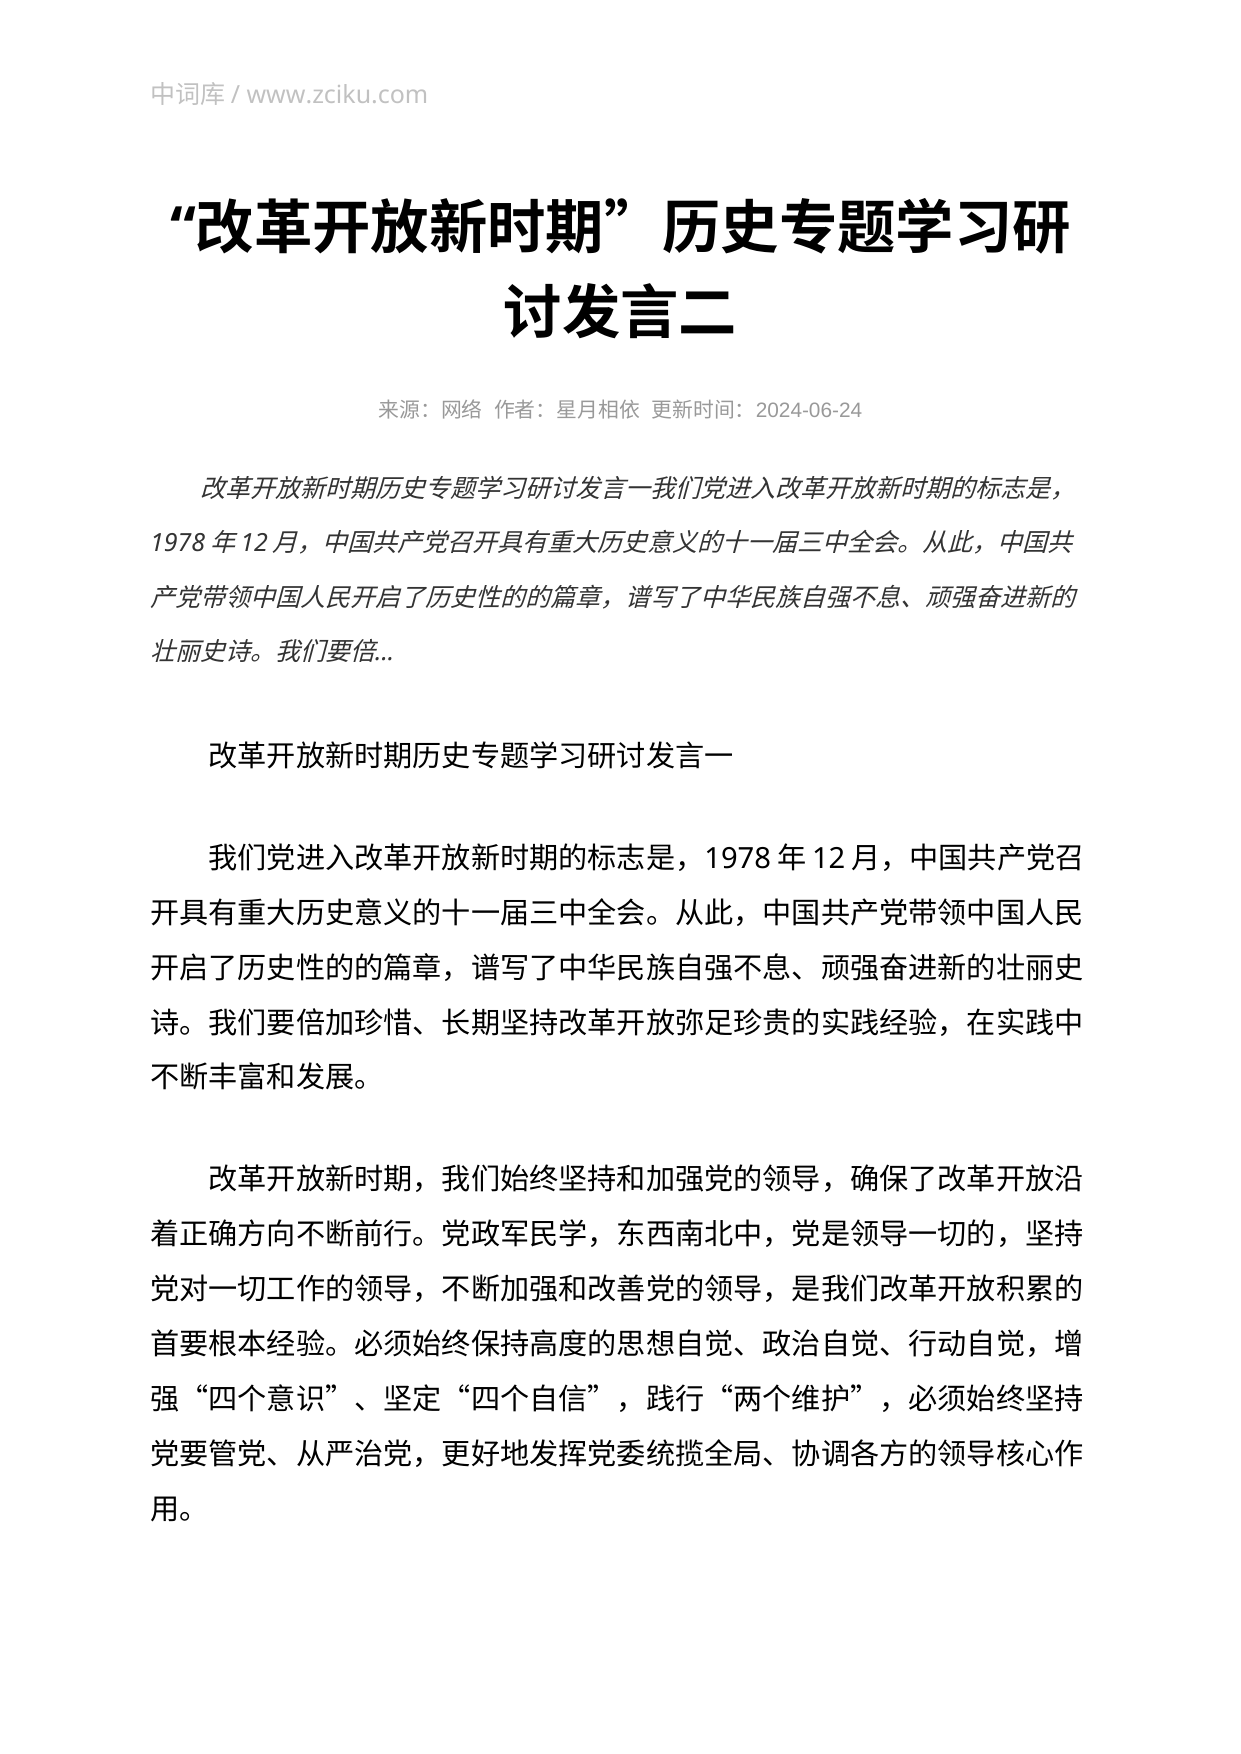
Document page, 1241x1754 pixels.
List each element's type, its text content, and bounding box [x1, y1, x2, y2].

subtitle “改革开放新时期”历史专题学习研讨发言二 [150, 181, 1090, 351]
text 来源：网络 作者：星月相依 更新时间：2024-06-24 [150, 397, 1090, 421]
text 我们党进入改革开放新时期的标志是，1978年12月，中国共产党召开具有重大历史意义的十一届三中全会。从此，中国共产党带领中国人民开启了历史性的的篇章，谱写了中华民族自强不息、顽强奋进新的壮丽史诗。我们要倍加珍惜、长期坚持改革开放弥足珍贵的实践经验，在实践中不断丰富和发展。 [150, 834, 1090, 1096]
text 改革开放新时期，我们始终坚持和加强党的领导，确保了改革开放沿着正确方向不断前行。党政军民学，东西南北中，党是领导一切的，坚持党对一切工作的领导，不断加强和改善党的领导，是我们改革开放积累的首要根本经验。必须始终保持高度的思想自觉、政治自觉、行动自觉，增强“四个意识”、坚定“四个自信”，践行“两个维护”，必须始终坚持党要管党、从严治党，更好地发挥党委统揽全局、协调各方的领导核心作用。 [150, 1156, 1090, 1527]
text 改革开放新时期历史专题学习研讨发言一 [150, 733, 1090, 775]
text 改革开放新时期历史专题学习研讨发言一我们党进入改革开放新时期的标志是，1978年12月，中国共产党召开具有重大历史意义的十一届三中全会。从此，中国共产党带领中国人民开启了历史性的的篇章，谱写了中华民族自强不息、顽强奋进新的壮丽史诗。我们要倍... [150, 468, 1090, 668]
